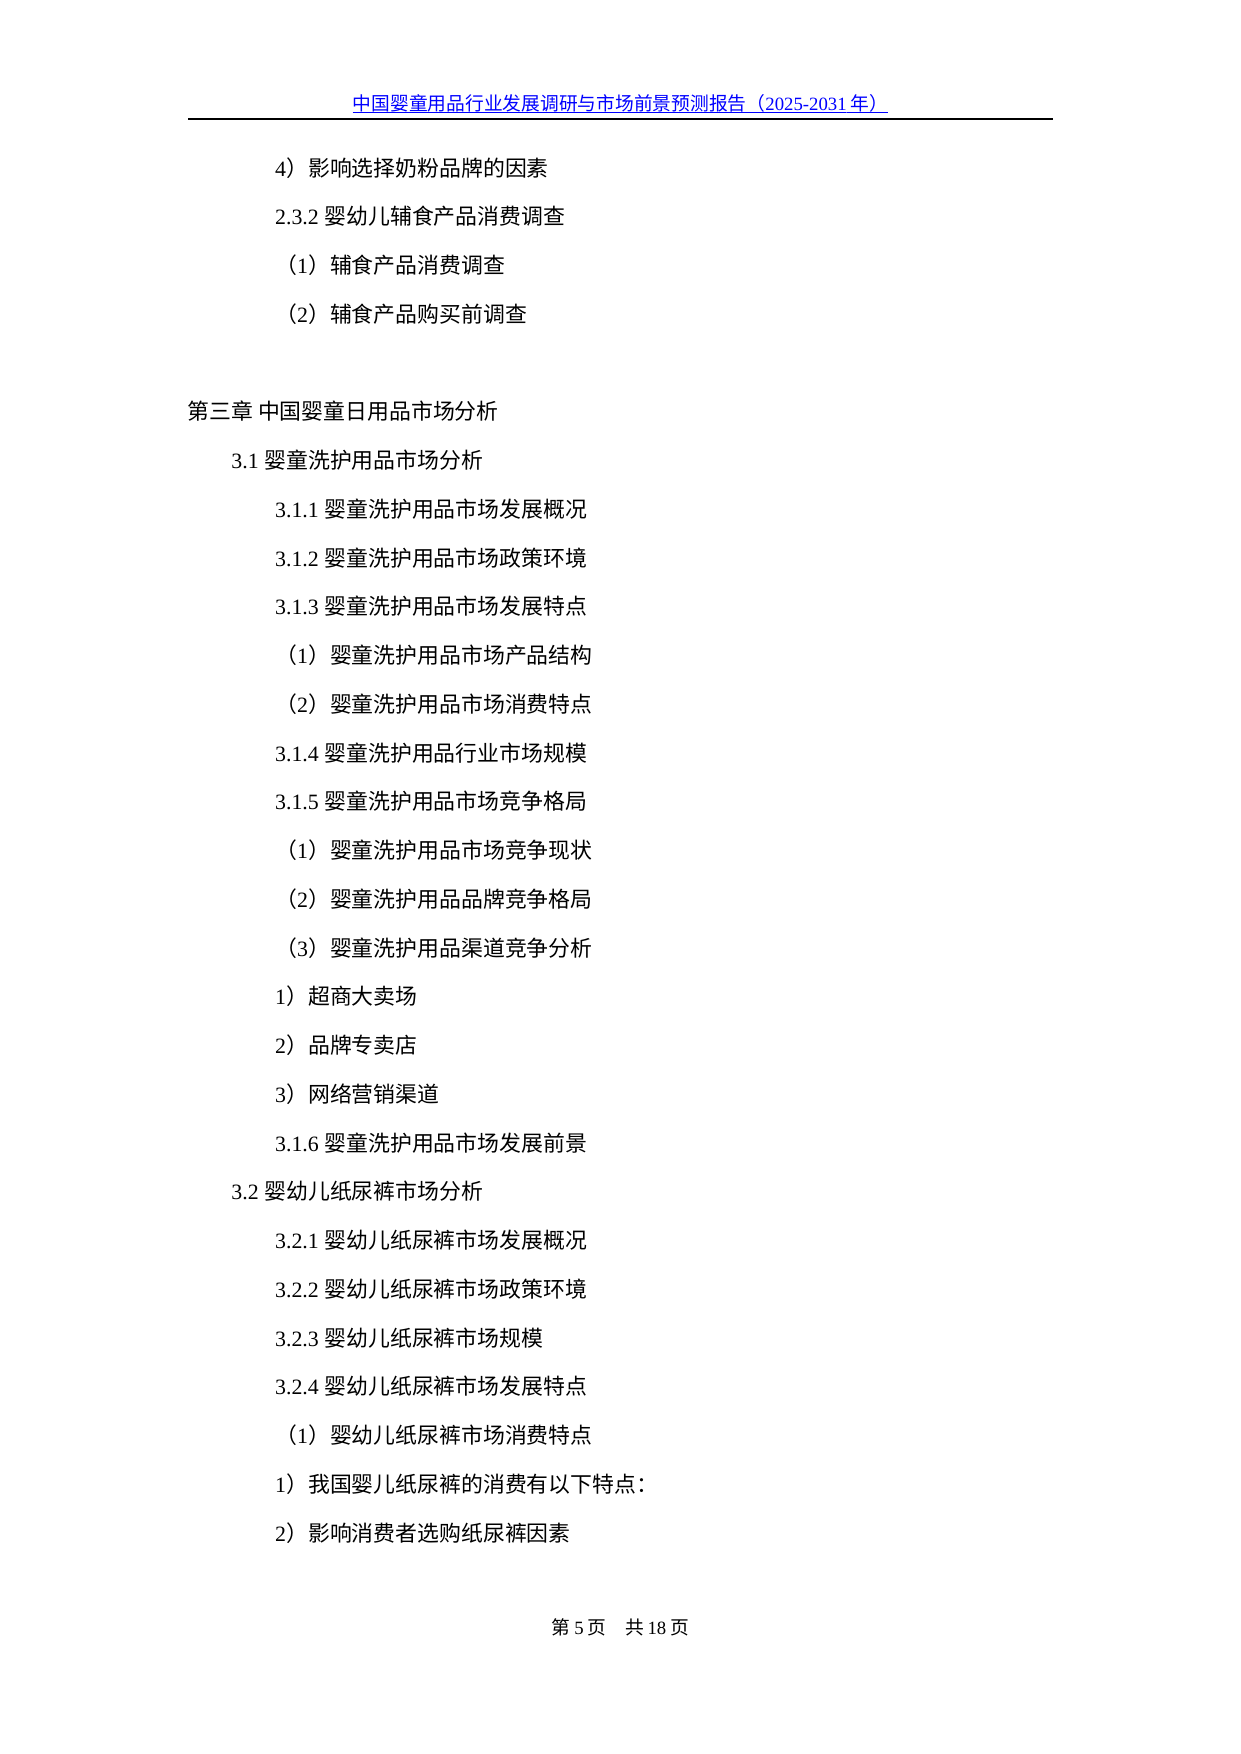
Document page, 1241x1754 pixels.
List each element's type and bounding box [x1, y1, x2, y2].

text [187, 150, 1053, 1548]
